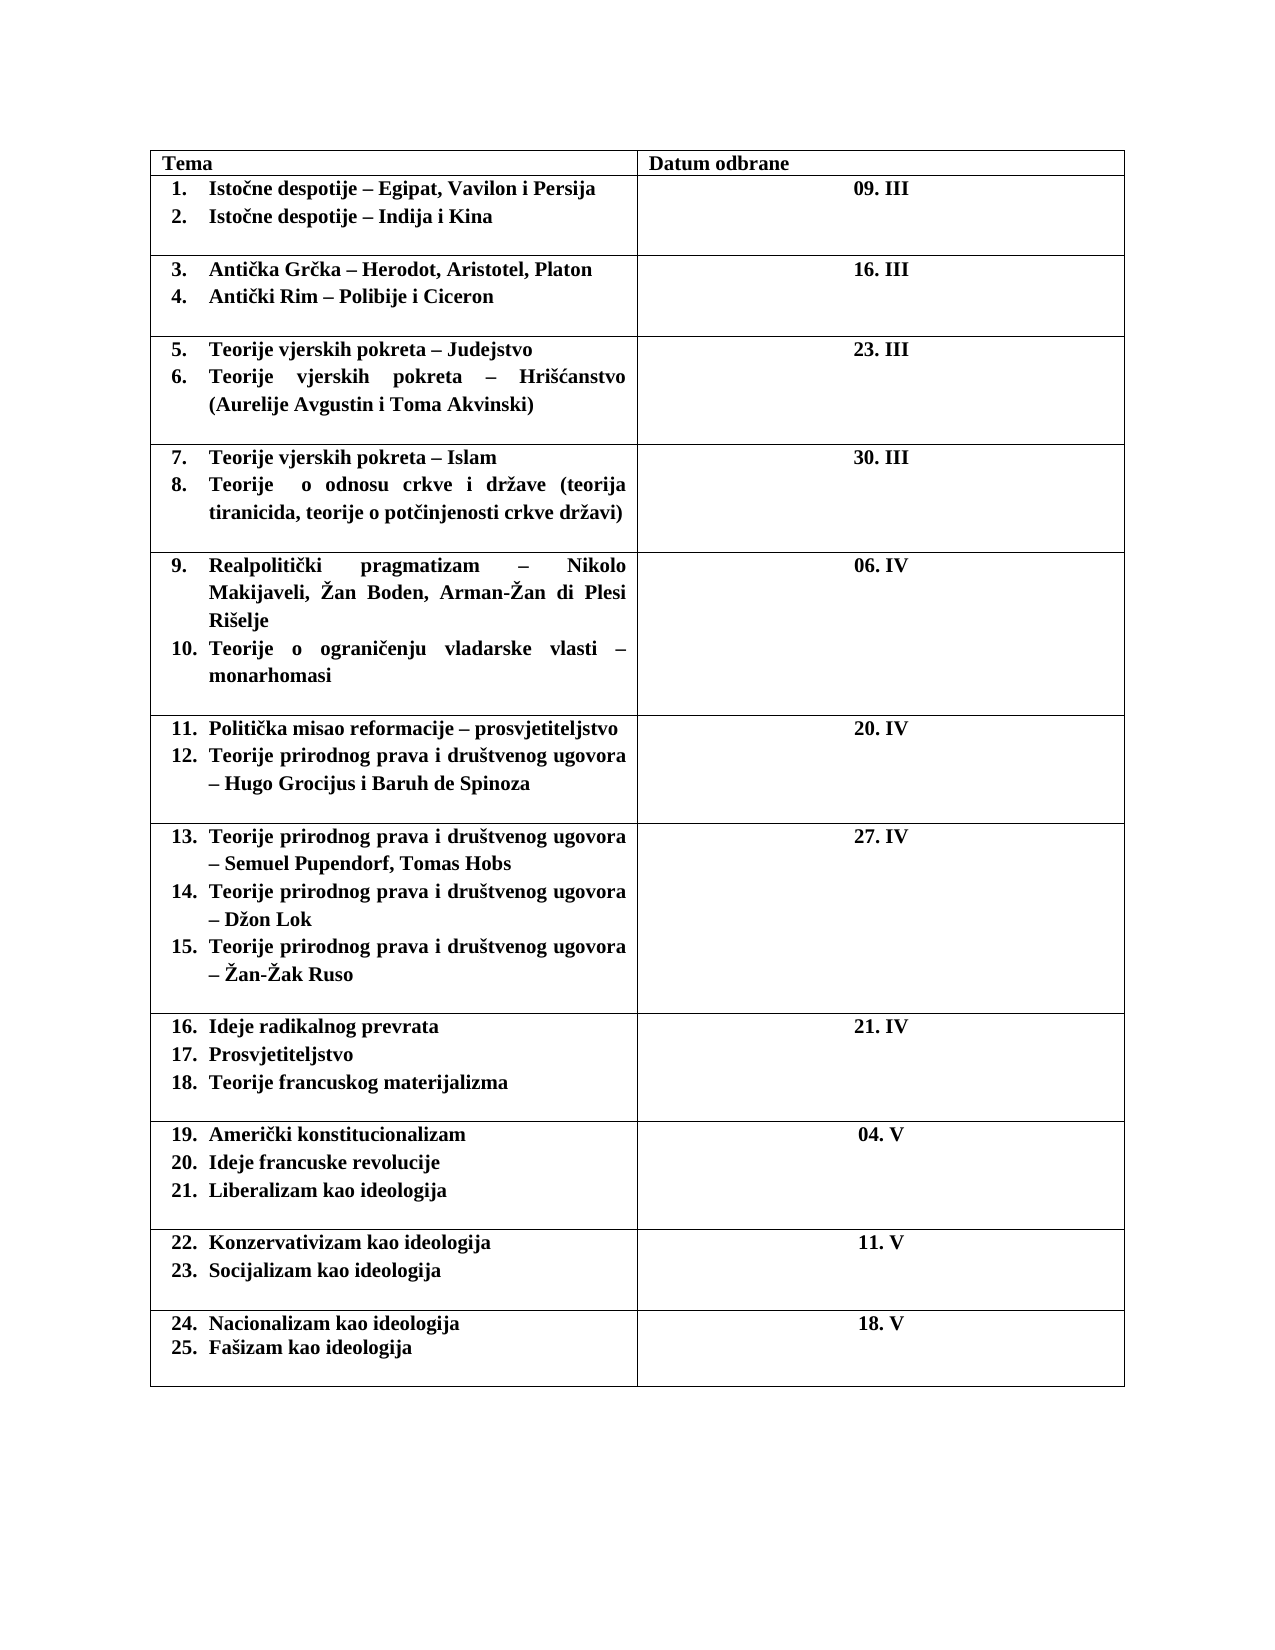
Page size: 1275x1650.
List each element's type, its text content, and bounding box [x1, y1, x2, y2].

table_cell 27. IV [638, 824, 1124, 1013]
table_cell Američki konstitucionalizam Ideje francuske revolucije Liberalizam kao ideologija [151, 1122, 637, 1229]
table_cell 04. V [638, 1122, 1124, 1229]
table_cell 30. III [638, 445, 1124, 552]
table_cell 16. III [638, 256, 1124, 336]
table_cell Ideje radikalnog prevrata Prosvjetiteljstvo Teorije francuskog materijalizma [151, 1014, 637, 1121]
table_cell Nacionalizam kao ideologija Fašizam kao ideologija [151, 1311, 637, 1386]
table_cell Politička misao reformacije – prosvjetiteljstvo Teorije prirodnog prava i društvenog ugovora – Hugo Grocijus i Baruh de Spinoza [151, 716, 637, 823]
table_cell Teorije prirodnog prava i društvenog ugovora – Semuel Pupendorf, Tomas Hobs Teorije prirodnog prava i društvenog ugovora – Džon Lok Teorije prirodnog prava i društvenog ugovora – Žan-Žak Ruso [151, 824, 637, 1013]
table_cell 20. IV [638, 716, 1124, 823]
table_cell 11. V [638, 1230, 1124, 1309]
table_cell 21. IV [638, 1014, 1124, 1121]
table_cell Konzervativizam kao ideologija Socijalizam kao ideologija [151, 1230, 637, 1309]
table_cell 06. IV [638, 553, 1124, 715]
table_cell Teorije vjerskih pokreta – Judejstvo Teorije vjerskih pokreta – Hrišćanstvo (Aurelije Avgustin i Toma Akvinski) [151, 337, 637, 444]
table_cell 18. V [638, 1311, 1124, 1386]
table_cell Realpolitički pragmatizam – Nikolo Makijaveli, Žan Boden, Arman-Žan di Plesi Rišelje Teorije o ograničenju vladarske vlasti – monarhomasi [151, 553, 637, 715]
table_cell Teorije vjerskih pokreta – Islam Teorije o odnosu crkve i države (teorija tiranicida, teorije o potčinjenosti crkve državi) [151, 445, 637, 552]
table_cell Istočne despotije – Egipat, Vavilon i Persija Istočne despotije – Indija i Kina [151, 176, 637, 255]
table_cell 23. III [638, 337, 1124, 444]
table_cell 09. III [638, 176, 1124, 255]
table_cell Antička Grčka – Herodot, Aristotel, Platon Antički Rim – Polibije i Ciceron [151, 256, 637, 336]
table_header Tema [151, 151, 637, 175]
table_header Datum odbrane [638, 151, 1124, 175]
